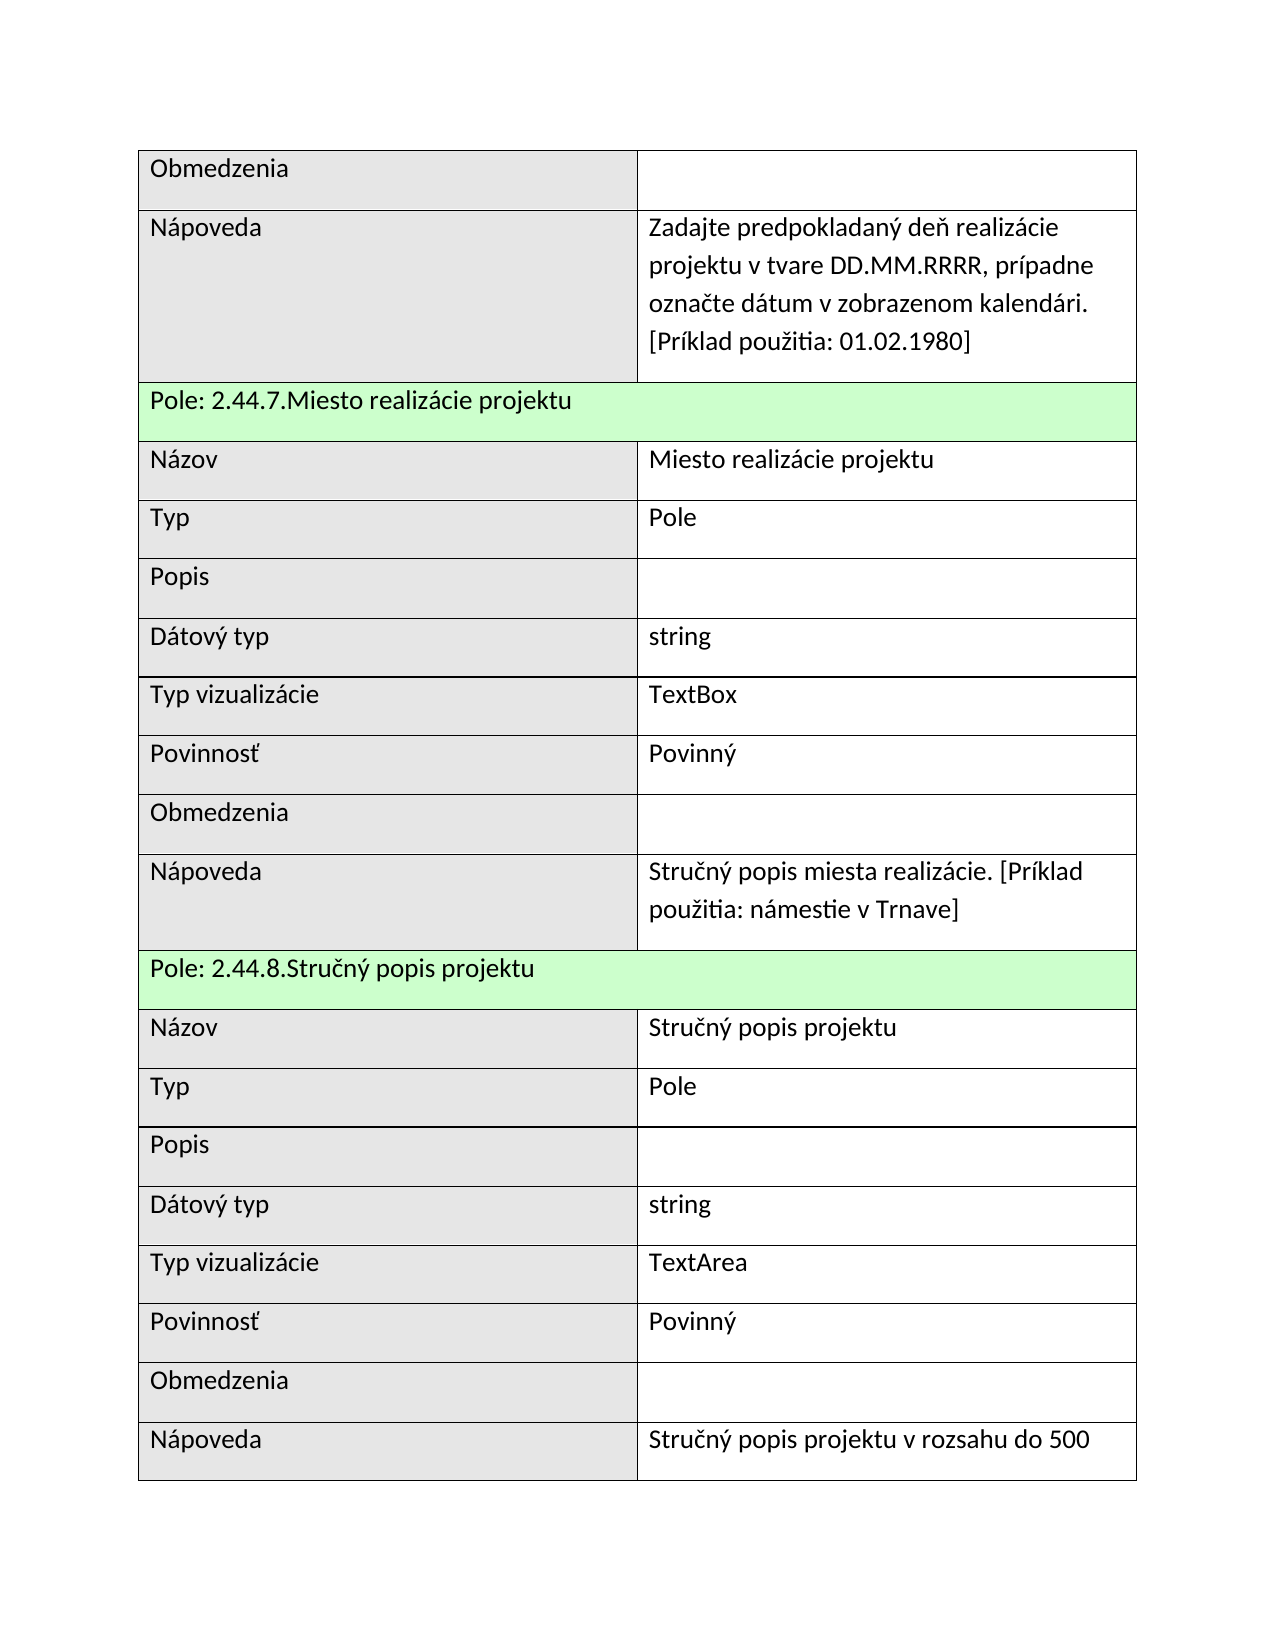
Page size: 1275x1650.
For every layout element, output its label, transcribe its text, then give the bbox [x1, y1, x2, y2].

table_cell Názov [139, 442, 637, 499]
table_cell Popis [139, 1128, 637, 1186]
table_cell Nápoveda [139, 211, 637, 382]
table_cell Zadajte predpokladaný deň realizácie projektu v tvare DD.MM.RRRR, prípadne označte dátum v zobrazenom kalendári. [Príklad použitia: 01.02.1980] [638, 211, 1136, 382]
table_cell Pole [638, 1069, 1136, 1126]
table_cell Stručný popis miesta realizácie. [Príklad použitia: námestie v Trnave] [638, 855, 1136, 950]
table_cell Popis [139, 559, 637, 618]
table_cell TextArea [638, 1246, 1136, 1303]
table_cell Obmedzenia [139, 1363, 637, 1422]
table_cell Povinnosť [139, 736, 637, 794]
table_cell [638, 1128, 1136, 1186]
table_cell Povinný [638, 1304, 1136, 1362]
table_cell Typ vizualizácie [139, 678, 637, 735]
table_cell Typ vizualizácie [139, 1246, 637, 1303]
table_cell Obmedzenia [139, 151, 637, 209]
table_cell [638, 151, 1136, 209]
table_cell Povinnosť [139, 1304, 637, 1362]
table_cell TextBox [638, 678, 1136, 735]
table_cell Povinný [638, 736, 1136, 794]
table_cell [638, 559, 1136, 618]
table_cell Názov [139, 1010, 637, 1068]
table_cell string [638, 619, 1136, 676]
table_cell Nápoveda [139, 855, 637, 950]
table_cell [638, 1423, 1136, 1480]
table_cell Dátový typ [139, 619, 637, 676]
table_cell Dátový typ [139, 1187, 637, 1244]
table_cell string [638, 1187, 1136, 1244]
table_cell Nápoveda [139, 1423, 637, 1480]
table_cell [638, 1363, 1136, 1422]
table_cell Pole [638, 501, 1136, 558]
table_cell Typ [139, 1069, 637, 1126]
table_cell [638, 795, 1136, 853]
table_cell Typ [139, 501, 637, 558]
table_cell Miesto realizácie projektu [638, 442, 1136, 499]
table_cell Pole: 2.44.7.Miesto realizácie projektu [139, 383, 1136, 441]
table_cell Pole: 2.44.8.Stručný popis projektu [139, 951, 1136, 1009]
table_cell Obmedzenia [139, 795, 637, 853]
table_cell Stručný popis projektu [638, 1010, 1136, 1068]
